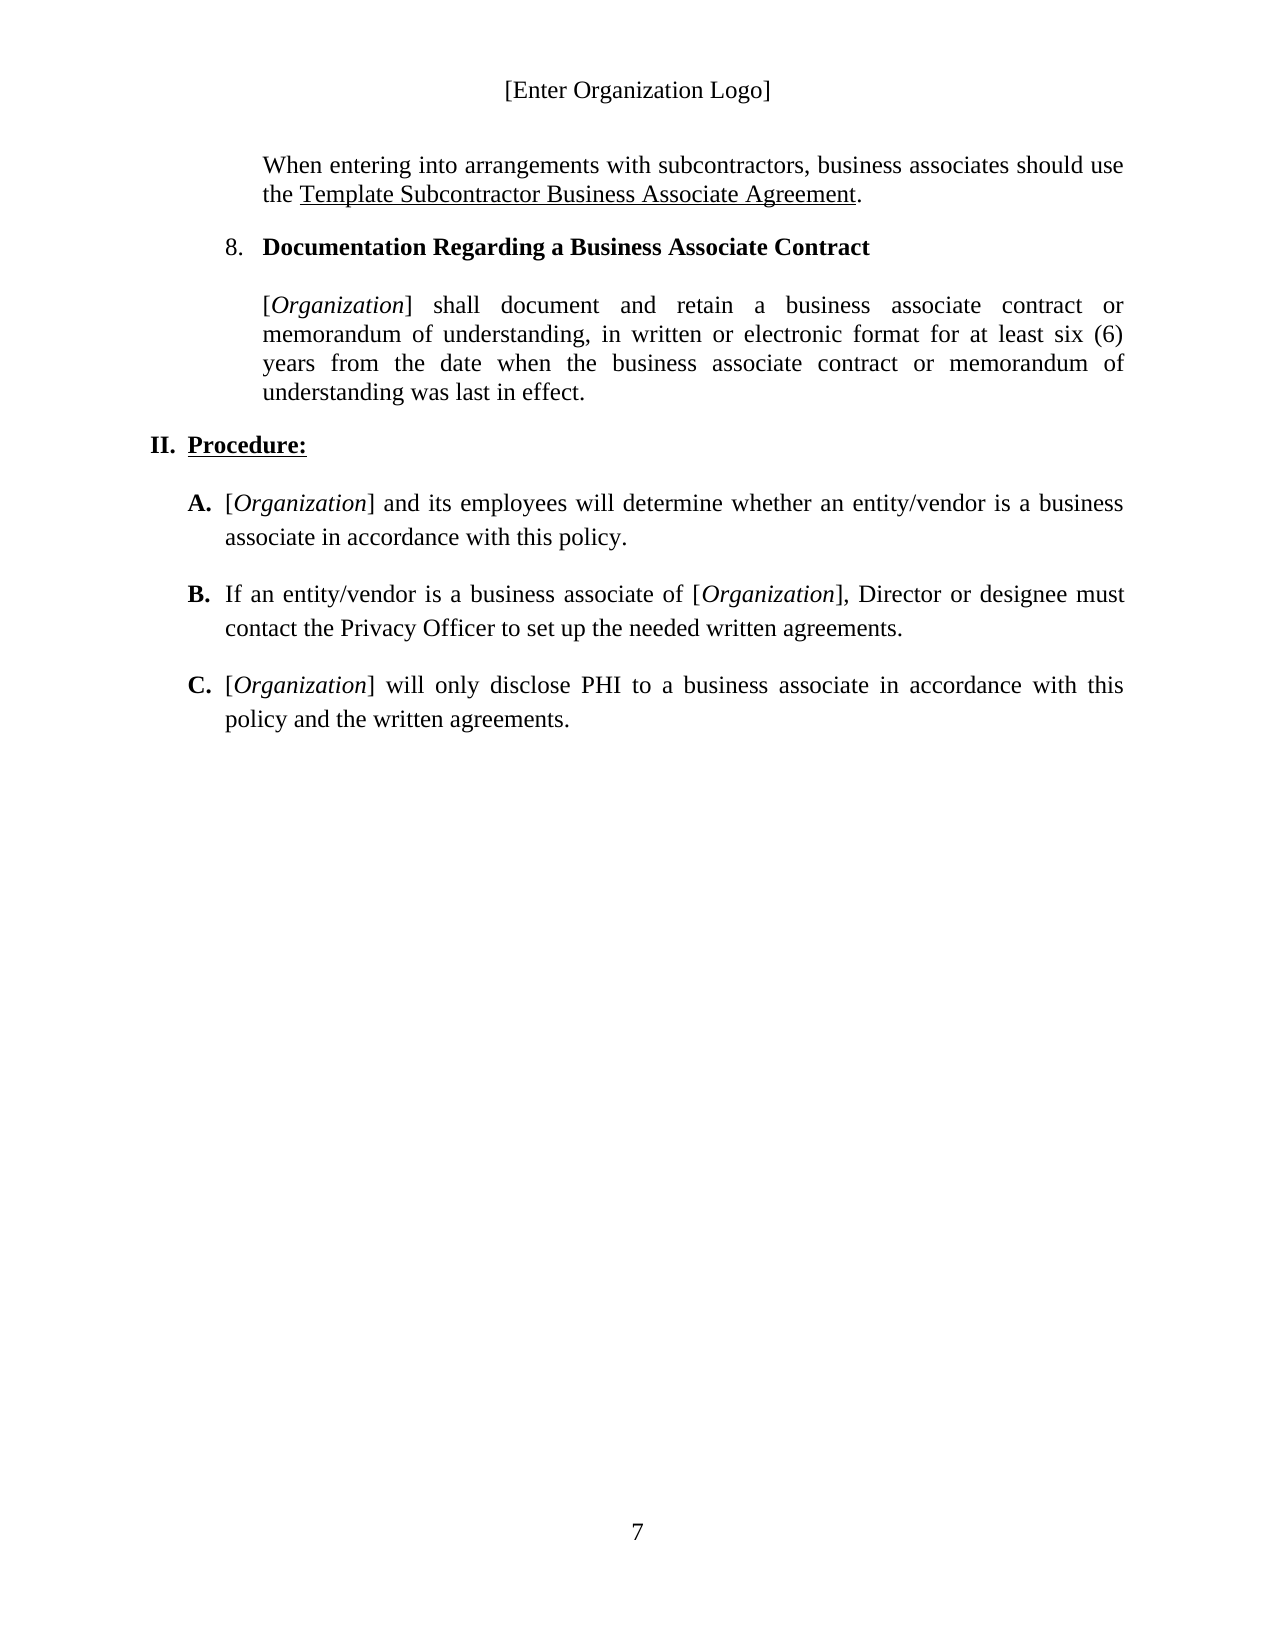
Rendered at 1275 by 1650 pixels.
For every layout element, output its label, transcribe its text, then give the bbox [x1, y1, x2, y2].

list If an entity/vendor is a business associate of [Organization], Director or designee must contact the Privacy Officer to set up the needed written agreements. [187, 579, 1125, 641]
list Procedure: [150, 431, 1125, 459]
list [Organization] will only disclose PHI to a business associate in accordance with this policy and the written agreements. [187, 671, 1125, 732]
text When entering into arrangements with subcontractors, business associates should use the Template Subcontractor Business Associate Agreement. [262, 150, 1125, 207]
list Documentation Regarding a Business Associate Contract [225, 232, 1125, 261]
list [Organization] and its employees will determine whether an entity/vendor is a business associate in accordance with this policy. [187, 488, 1125, 550]
text [Organization] shall document and retain a business associate contract or memorandum of understanding, in written or electronic format for at least six (6) years from the date when the business associate contract or memorandum of understanding was last in effect. [262, 291, 1125, 406]
